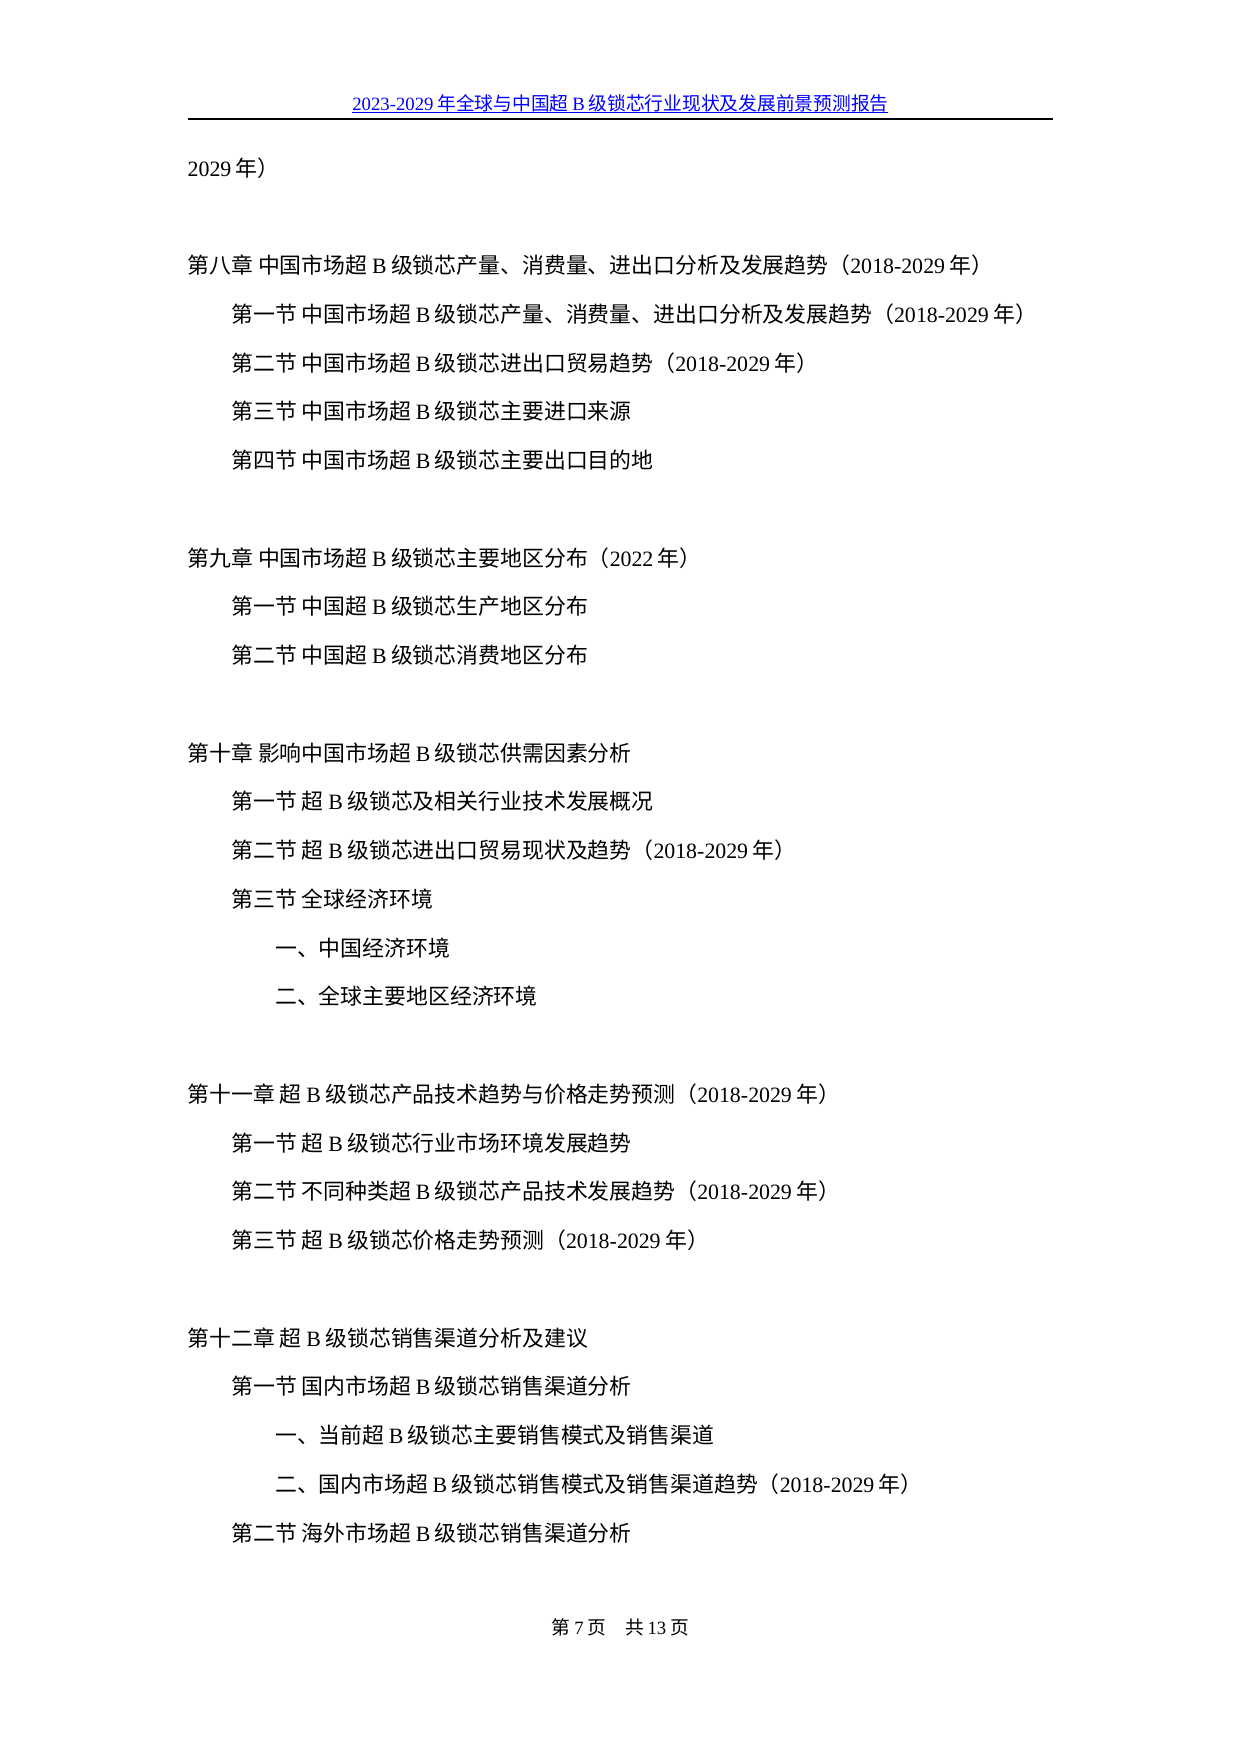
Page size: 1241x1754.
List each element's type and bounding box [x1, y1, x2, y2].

text [187, 150, 1053, 1548]
